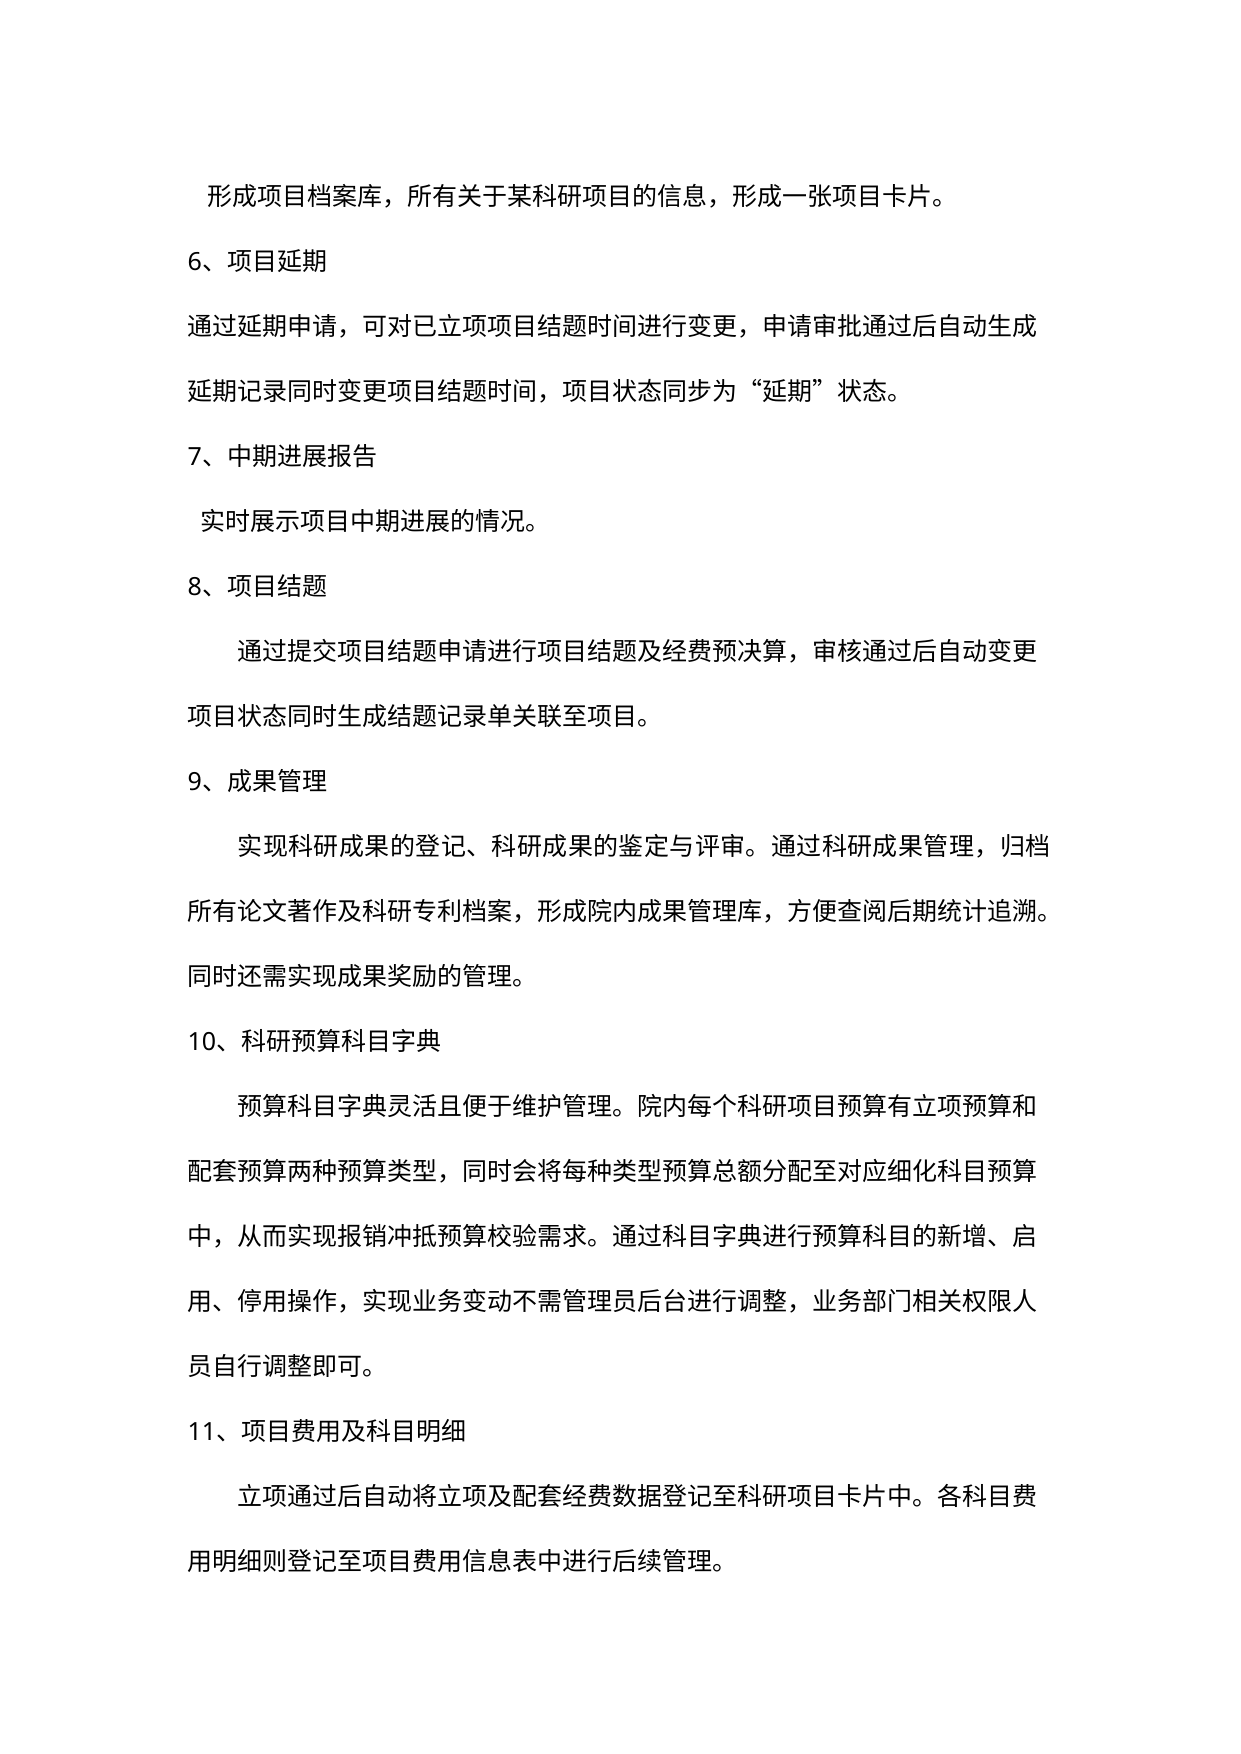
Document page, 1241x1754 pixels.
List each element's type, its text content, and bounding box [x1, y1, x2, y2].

text 同时还需实现成果奖励的管理。 [187, 942, 1053, 1007]
text 立项通过后自动将立项及配套经费数据登记至科研项目卡片中。各科目费用明细则登记至项目费用信息表中进行后续管理。 [187, 1462, 1053, 1592]
text 7、中期进展报告 [187, 422, 1053, 487]
text 11、项目费用及科目明细 [187, 1397, 1053, 1462]
text 通过提交项目结题申请进行项目结题及经费预决算，审核通过后自动变更项目状态同时生成结题记录单关联至项目。 [187, 617, 1053, 747]
text 8、项目结题 [187, 552, 1053, 617]
text 6、项目延期 [187, 227, 1053, 292]
text 预算科目字典灵活且便于维护管理。院内每个科研项目预算有立项预算和配套预算两种预算类型，同时会将每种类型预算总额分配至对应细化科目预算中，从而实现报销冲抵预算校验需求。通过科目字典进行预算科目的新增、启用、停用操作，实现业务变动不需管理员后台进行调整，业务部门相关权限人员自行调整即可。 [187, 1072, 1053, 1397]
text 实时展示项目中期进展的情况。 [187, 487, 1053, 552]
text 形成项目档案库，所有关于某科研项目的信息，形成一张项目卡片。 [187, 162, 1053, 227]
text 通过延期申请，可对已立项项目结题时间进行变更，申请审批通过后自动生成延期记录同时变更项目结题时间，项目状态同步为“延期”状态。 [187, 292, 1053, 422]
text 9、成果管理 [187, 747, 1053, 812]
text 实现科研成果的登记、科研成果的鉴定与评审。通过科研成果管理，归档所有论文著作及科研专利档案，形成院内成果管理库，方便查阅后期统计追溯。 [187, 812, 1053, 942]
text 10、科研预算科目字典 [187, 1007, 1053, 1072]
